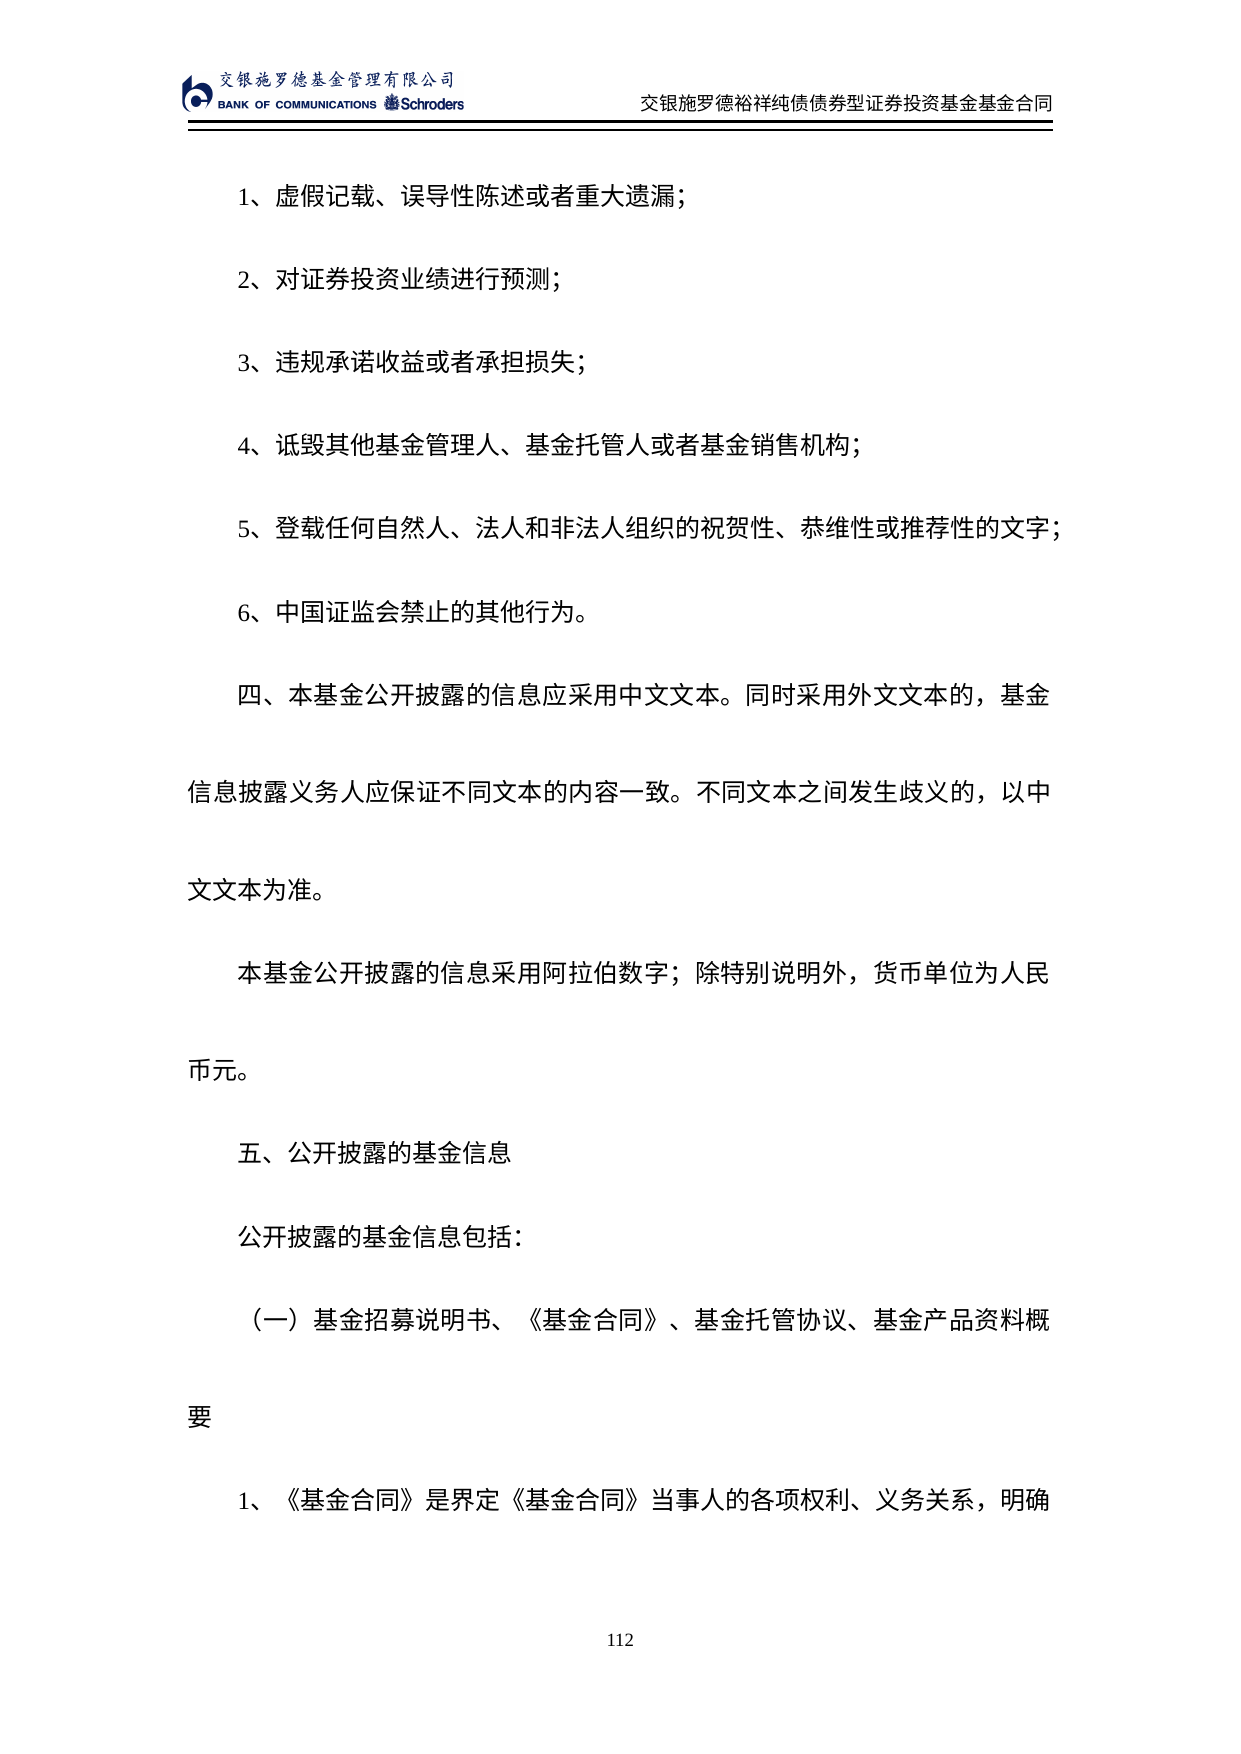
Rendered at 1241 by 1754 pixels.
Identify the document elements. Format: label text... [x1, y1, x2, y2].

text 6、中国证监会禁止的其他行为。 [187, 578, 1053, 643]
text 公开披露的基金信息包括： [187, 1203, 1053, 1268]
text 四、本基金公开披露的信息应采用中文文本。同时采用外文文本的，基金信息披露义务人应保证不同文本的内容一致。不同文本之间发生歧义的，以中文文本为准。 [187, 661, 1053, 921]
text 3、违规承诺收益或者承担损失； [187, 328, 1053, 393]
picture [182, 71, 464, 112]
text （一）基金招募说明书、《基金合同》、基金托管协议、基金产品资料概要 [187, 1286, 1053, 1448]
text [187, 1466, 1053, 1531]
text 2、对证券投资业绩进行预测； [187, 245, 1053, 310]
text 5、登载任何自然人、法人和非法人组织的祝贺性、恭维性或推荐性的文字； [187, 494, 1053, 559]
text 五、公开披露的基金信息 [187, 1119, 1053, 1184]
text 1、虚假记载、误导性陈述或者重大遗漏； [187, 162, 1053, 227]
text 本基金公开披露的信息采用阿拉伯数字；除特别说明外，货币单位为人民币元。 [187, 939, 1053, 1101]
text 4、诋毁其他基金管理人、基金托管人或者基金销售机构； [187, 411, 1053, 476]
